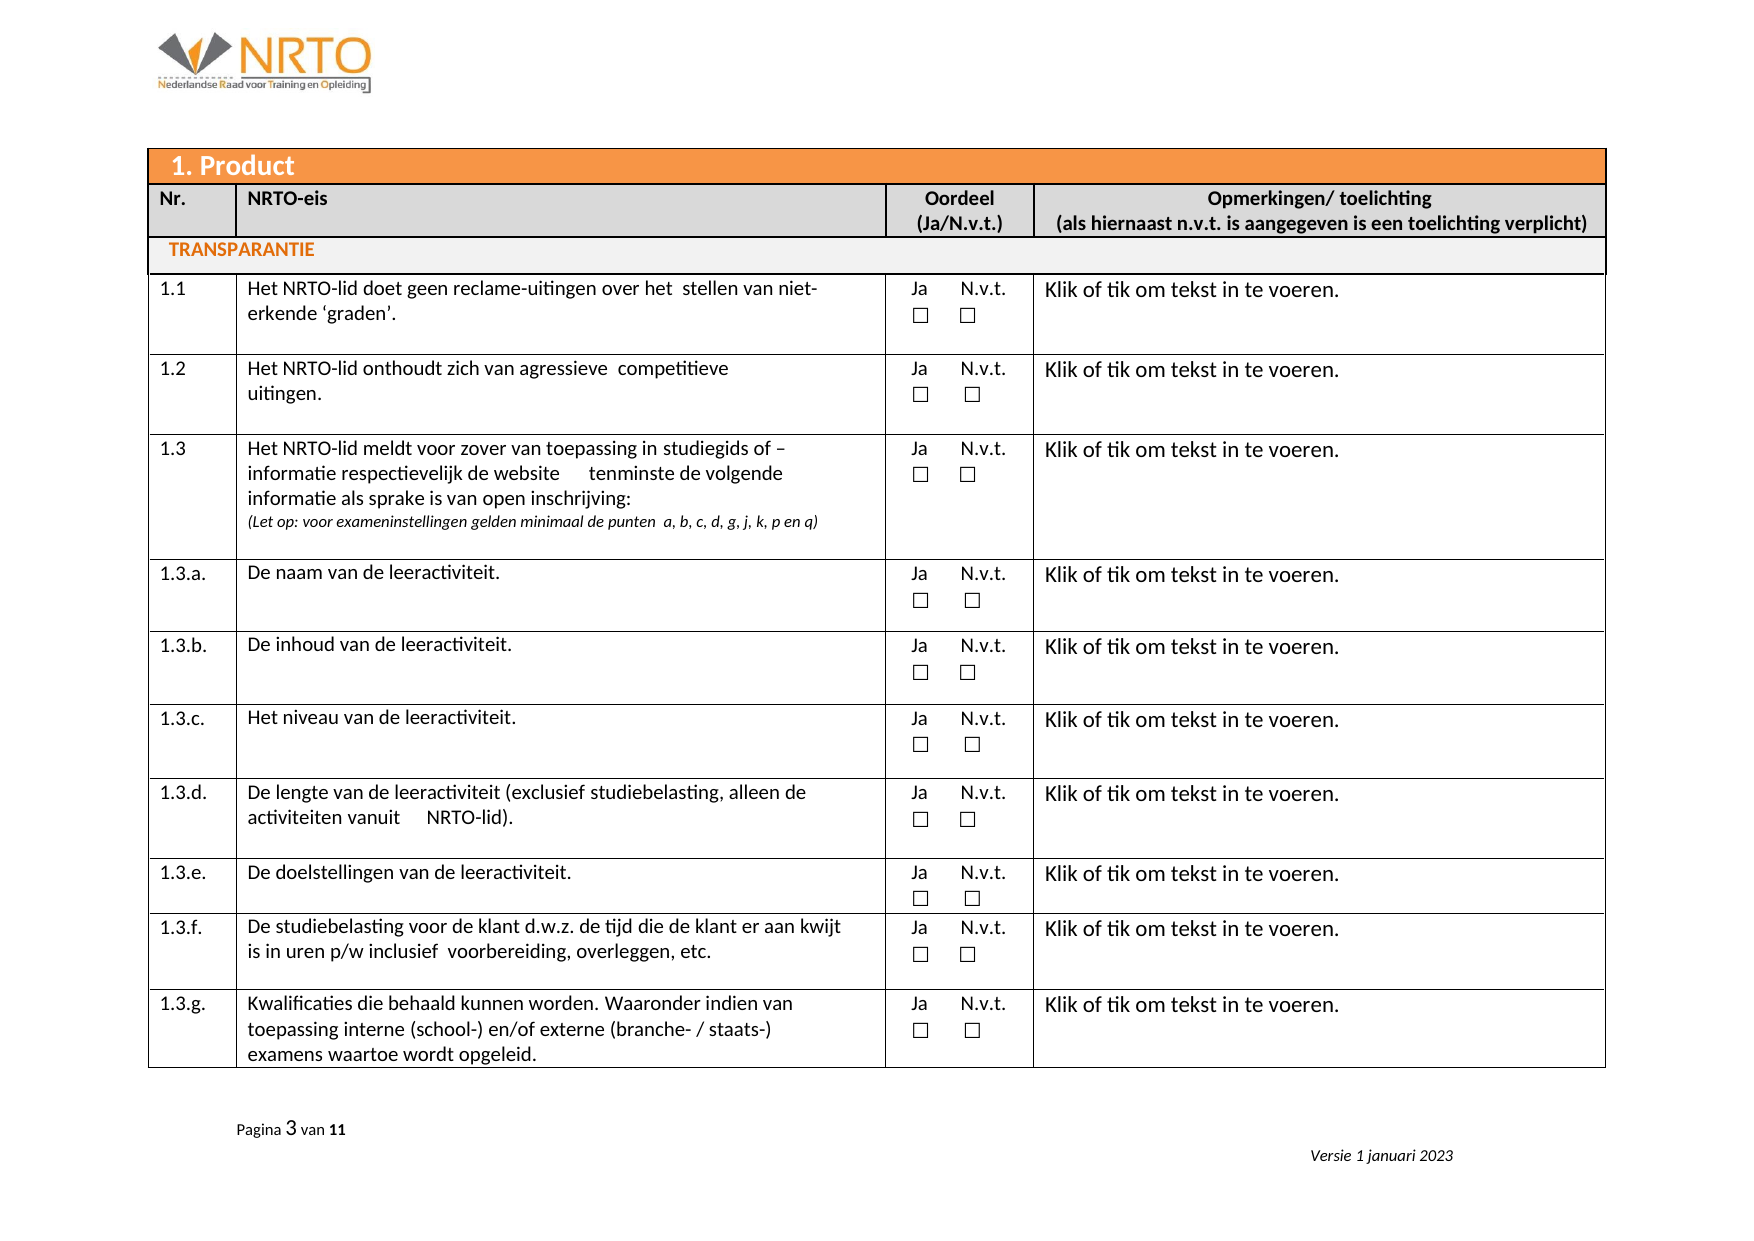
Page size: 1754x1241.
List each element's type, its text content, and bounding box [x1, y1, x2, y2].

table_cell De lengte van de leeractiviteit (exclusief studiebelasting, alleen de activiteiten vanuit NRTO-lid). [237, 779, 885, 858]
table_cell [237, 990, 885, 1067]
table_cell 1.3 [149, 435, 236, 559]
table_cell Het NRTO-lid doet geen reclame-uitingen over het stellen van niet-erkende ‘graden’. [237, 275, 885, 354]
table_cell Oordeel (Ja/N.v.t.) [887, 185, 1033, 236]
table_cell 1.3.b. [149, 632, 236, 704]
table_cell Ja N.v.t. [886, 275, 1033, 354]
table_cell Ja N.v.t. [886, 632, 1033, 704]
table_cell Het NRTO-lid meldt voor zover van toepassing in studiegids of –informatie respectievelijk de website tenminste de volgende informatie als sprake is van open inschrijving: (Let op: voor exameninstellingen gelden minimaal de punten a, b, c, d, g, j, k, p en q) [237, 435, 885, 559]
table_cell 1.3.d. [149, 779, 236, 858]
table_cell Ja N.v.t. [886, 355, 1033, 434]
table_cell NRTO-eis [237, 185, 885, 236]
table_cell Ja N.v.t. [886, 859, 1033, 913]
table_cell 1.3.a. [149, 560, 236, 631]
table_header 1. Product [149, 149, 1605, 183]
table_cell Ja N.v.t. [886, 779, 1033, 858]
table_cell Ja N.v.t. [886, 560, 1033, 631]
table_cell 1.2 [149, 355, 236, 434]
table_cell TRANSPARANTIE [149, 238, 1605, 273]
table_cell 1.3.f. [149, 914, 236, 989]
table_cell De inhoud van de leeractiviteit. [237, 632, 885, 704]
table_cell Nr. [149, 185, 235, 236]
table_cell 1.3.c. [149, 705, 236, 778]
table_cell 1.1 [149, 274, 236, 354]
table_cell De naam van de leeractiviteit. [237, 560, 885, 631]
table_cell Ja N.v.t. [886, 705, 1033, 778]
table_cell 1.3.g. [149, 990, 236, 1067]
table_cell Ja N.v.t. [886, 435, 1033, 559]
table_cell Het NRTO-lid onthoudt zich van agressieve competitieve uitingen. [237, 355, 885, 434]
picture [152, 28, 375, 97]
table_cell De doelstellingen van de leeractiviteit. [237, 859, 885, 913]
table_cell Opmerkingen/ toelichting (als hiernaast n.v.t. is aangegeven is een toelichting verplicht) [1035, 185, 1605, 236]
table_cell Ja N.v.t. [886, 990, 1033, 1067]
table_cell 1.3.e. [149, 859, 236, 913]
table_cell Het niveau van de leeractiviteit. [237, 705, 885, 778]
table_cell De studiebelasting voor de klant d.w.z. de tijd die de klant er aan kwijt is in uren p/w inclusief voorbereiding, overleggen, etc. [237, 914, 885, 989]
table_cell Ja N.v.t. [886, 914, 1033, 989]
